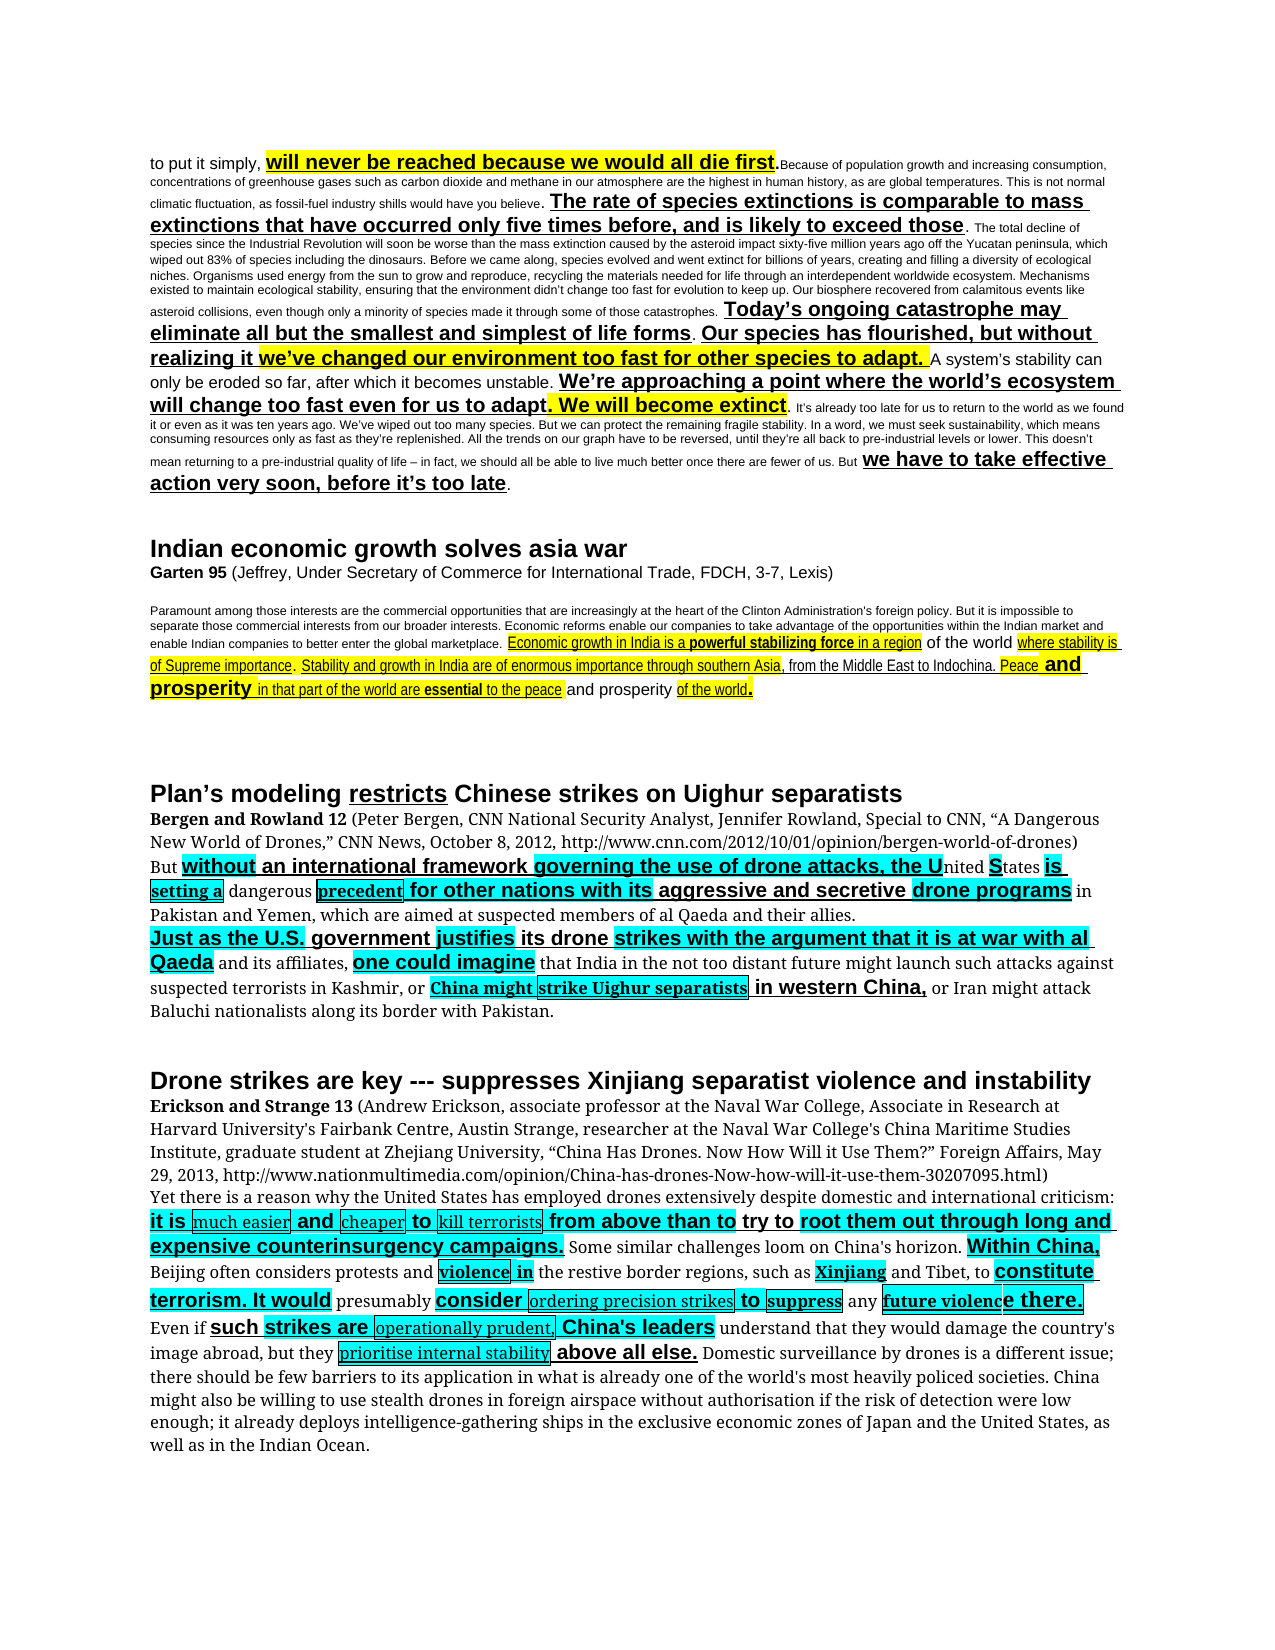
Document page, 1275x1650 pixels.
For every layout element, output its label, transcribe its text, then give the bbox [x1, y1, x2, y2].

subtitle Drone strikes are key --- suppresses Xinjiang separatist violence and instability [150, 1066, 1125, 1095]
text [150, 150, 1125, 494]
text But without an international framework governing the use of drone attacks, the United States is setting a dangerous precedent for other nations with its aggressive and secretive drone programs in Pakistan and Yemen, which are aimed at suspected members of al Qaeda and their allies. [150, 853, 1125, 926]
text Garten 95 (Jeffrey, Under Secretary of Commerce for International Trade, FDCH, 3-7, Lexis) [150, 563, 1125, 582]
text Bergen and Rowland 12 (Peter Bergen, CNN National Security Analyst, Jennifer Rowland, Special to CNN, “A Dangerous New World of Drones,” CNN News, October 8, 2012, http://www.cnn.com/2012/10/01/opinion/bergen-world-of-drones) [150, 808, 1125, 853]
text Paramount among those interests are the commercial opportunities that are increasingly at the heart of the Clinton Administration's foreign policy. But it is impossible to separate those commercial interests from our broader interests. Economic reforms enable our companies to take advantage of the opportunities within the Indian market and enable Indian companies to better enter the global marketplace. Economic growth in India is a powerful stabilizing force in a region of the world where stability is of Supreme importance. Stability and growth in India are of enormous importance through southern Asia, from the Middle East to Indochina. Peace and prosperity in that part of the world are essential to the peace and prosperity of the world. [150, 604, 1125, 700]
subtitle Plan’s modeling restricts Chinese strikes on Uighur separatists [150, 779, 1125, 808]
subtitle Indian economic growth solves asia war [150, 534, 1125, 563]
text Erickson and Strange 13 (Andrew Erickson, associate professor at the Naval War College, Associate in Research at Harvard University's Fairbank Centre, Austin Strange, researcher at the Naval War College's China Maritime Studies Institute, graduate student at Zhejiang University, “China Has Drones. Now How Will it Use Them?” Foreign Affairs, May 29, 2013, http://www.nationmultimedia.com/opinion/China-has-drones-Now-how-will-it-use-them-30207095.html) [150, 1095, 1125, 1186]
text Yet there is a reason why the United States has employed drones extensively despite domestic and international criticism: it is much easier and cheaper to kill terrorists from above than to try to root them out through long and expensive counterinsurgency campaigns. Some similar challenges loom on China's horizon. Within China, Beijing often considers protests and violence in the restive border regions, such as Xinjiang and Tibet, to constitute terrorism. It would presumably consider ordering precision strikes to suppress any future violence there. Even if such strikes are operationally prudent, China's leaders understand that they would damage the country's image abroad, but they prioritise internal stability above all else. Domestic surveillance by drones is a different issue; there should be few barriers to its application in what is already one of the world's most heavily policed societies. China might also be willing to use stealth drones in foreign airspace without authorisation if the risk of detection were low enough; it already deploys intelligence-gathering ships in the exclusive economic zones of Japan and the United States, as well as in the Indian Ocean. [150, 1186, 1125, 1457]
text Just as the U.S. government justifies its drone strikes with the argument that it is at war with al Qaeda and its affiliates, one could imagine that India in the not too distant future might launch such attacks against suspected terrorists in Kashmir, or China might strike Uighur separatists in western China, or Iran might attack Baluchi nationalists along its border with Pakistan. [150, 926, 1125, 1023]
